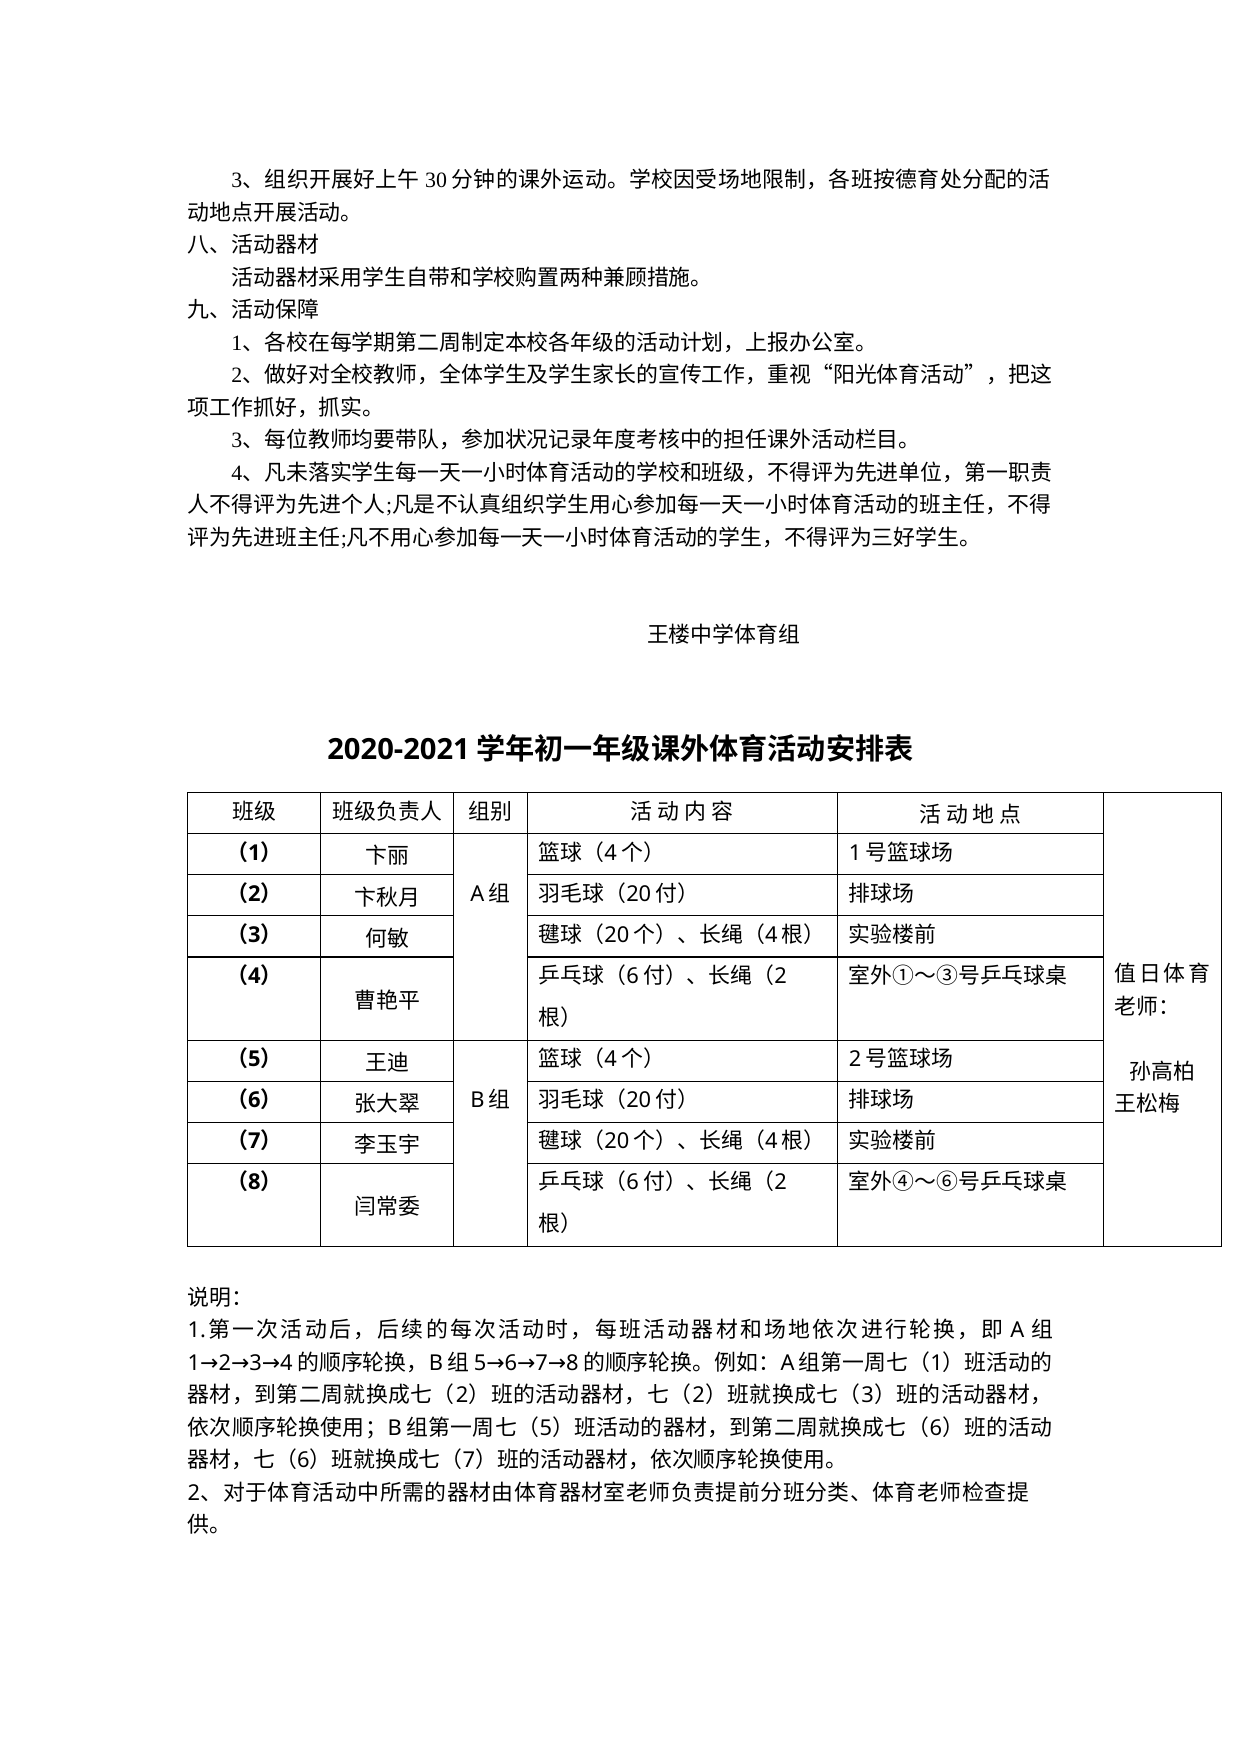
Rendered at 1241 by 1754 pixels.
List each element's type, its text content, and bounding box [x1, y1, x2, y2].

text 3、组织开展好上午30分钟的课外运动。学校因受场地限制，各班按德育处分配的活动地点开展活动。 [187, 162, 1053, 227]
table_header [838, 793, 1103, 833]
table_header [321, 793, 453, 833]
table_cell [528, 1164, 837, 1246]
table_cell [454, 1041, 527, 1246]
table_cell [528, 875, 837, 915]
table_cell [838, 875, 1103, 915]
text 2、做好对全校教师，全体学生及学生家长的宣传工作，重视“阳光体育活动”，把这项工作抓好，抓实。 [187, 357, 1053, 422]
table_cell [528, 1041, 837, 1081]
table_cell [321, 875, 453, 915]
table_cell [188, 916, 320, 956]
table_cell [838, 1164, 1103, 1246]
text 2020-2021学年初一年级课外体育活动安排表 [187, 714, 1053, 779]
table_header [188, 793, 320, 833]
text 活动器材采用学生自带和学校购置两种兼顾措施。 [187, 259, 1053, 292]
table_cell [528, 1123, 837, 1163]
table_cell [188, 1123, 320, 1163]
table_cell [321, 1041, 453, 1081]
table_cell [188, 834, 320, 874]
text 八、活动器材 [187, 227, 1053, 259]
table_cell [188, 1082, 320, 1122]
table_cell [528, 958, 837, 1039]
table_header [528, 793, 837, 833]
text 1.第一次活动后，后续的每次活动时，每班活动器材和场地依次进行轮换，即A组1→2→3→4的顺序轮换，B组5→6→7→8的顺序轮换。例如：A组第一周七（1）班活动的器材，到第二周就换成七（2）班的活动器材，七（2）班就换成七（3）班的活动器材，依次顺序轮换使用；B组第一周七（5）班活动的器材，到第二周就换成七（6）班的活动器材，七（6）班就换成七（7）班的活动器材，依次顺序轮换使用。 [187, 1312, 1053, 1474]
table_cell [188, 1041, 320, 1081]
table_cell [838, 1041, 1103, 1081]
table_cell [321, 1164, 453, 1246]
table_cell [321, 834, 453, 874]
text 说明： [187, 1279, 1053, 1312]
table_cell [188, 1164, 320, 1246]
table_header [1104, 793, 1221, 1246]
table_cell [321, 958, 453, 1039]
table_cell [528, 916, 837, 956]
text 3、每位教师均要带队，参加状况记录年度考核中的担任课外活动栏目。 [187, 422, 1053, 454]
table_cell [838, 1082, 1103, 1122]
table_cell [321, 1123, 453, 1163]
text 九、活动保障 [187, 292, 1053, 324]
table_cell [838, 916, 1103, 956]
text 4、凡未落实学生每一天一小时体育活动的学校和班级，不得评为先进单位，第一职责人不得评为先进个人;凡是不认真组织学生用心参加每一天一小时体育活动的班主任，不得评为先进班主任;凡不用心参加每一天一小时体育活动的学生，不得评为三好学生。 [187, 454, 1053, 552]
text 王楼中学体育组 [187, 617, 1053, 649]
text 2、对于体育活动中所需的器材由体育器材室老师负责提前分班分类、体育老师检查提供。 [187, 1474, 1031, 1539]
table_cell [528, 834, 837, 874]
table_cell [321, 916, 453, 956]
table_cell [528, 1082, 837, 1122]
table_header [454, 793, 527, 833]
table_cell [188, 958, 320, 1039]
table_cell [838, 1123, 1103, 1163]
text 1、各校在每学期第二周制定本校各年级的活动计划，上报办公室。 [187, 324, 1053, 357]
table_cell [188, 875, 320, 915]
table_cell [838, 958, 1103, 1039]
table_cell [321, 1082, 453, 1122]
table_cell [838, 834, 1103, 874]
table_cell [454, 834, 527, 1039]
